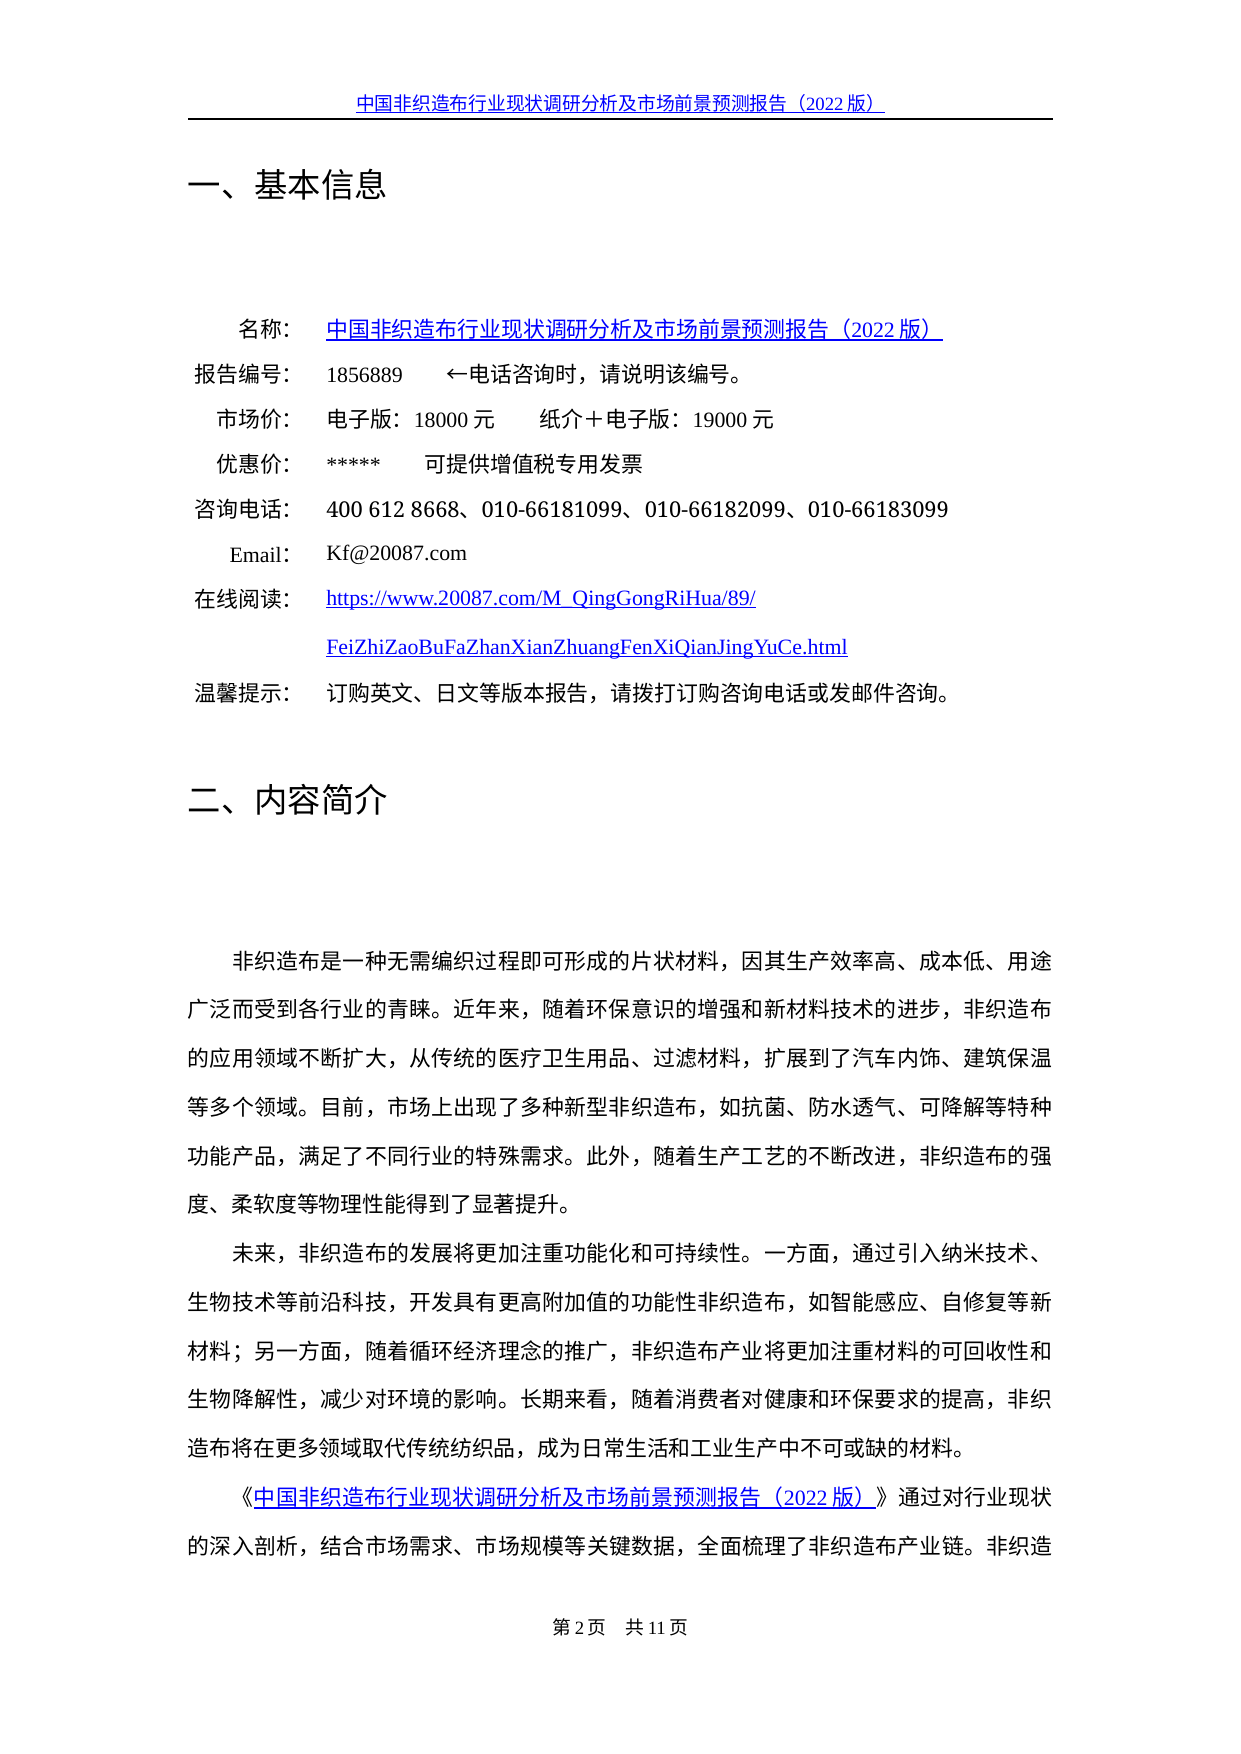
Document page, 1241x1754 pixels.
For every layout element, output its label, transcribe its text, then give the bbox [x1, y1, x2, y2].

table_cell Kf@20087.com [315, 537, 1073, 582]
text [187, 943, 1053, 1561]
table_cell 400 612 8668、010-66181099、010-66182099、010-66183099 [315, 492, 1073, 537]
table_cell 咨询电话： [167, 492, 315, 537]
table_cell [315, 582, 1073, 675]
table_cell 电子版：18000 元 纸介＋电子版：19000 元 [315, 402, 1073, 447]
table_header 名称： [167, 312, 315, 357]
table_cell 报告编号： [167, 357, 315, 402]
title 一、基本信息 [187, 150, 1053, 215]
table_cell 温馨提示： [167, 675, 315, 720]
table_cell 市场价： [167, 402, 315, 447]
table_cell ***** 可提供增值税专用发票 [315, 447, 1073, 492]
table_header 中国非织造布行业现状调研分析及市场前景预测报告（2022版） [315, 312, 1073, 357]
title 二、内容简介 [187, 766, 1053, 831]
table_cell Email： [167, 537, 315, 582]
table_cell 优惠价： [167, 447, 315, 492]
table_cell 在线阅读： [167, 582, 315, 675]
table_cell 订购英文、日文等版本报告，请拨打订购咨询电话或发邮件咨询。 [315, 675, 1073, 720]
table_cell 1856889 ←电话咨询时，请说明该编号。 [315, 357, 1073, 402]
